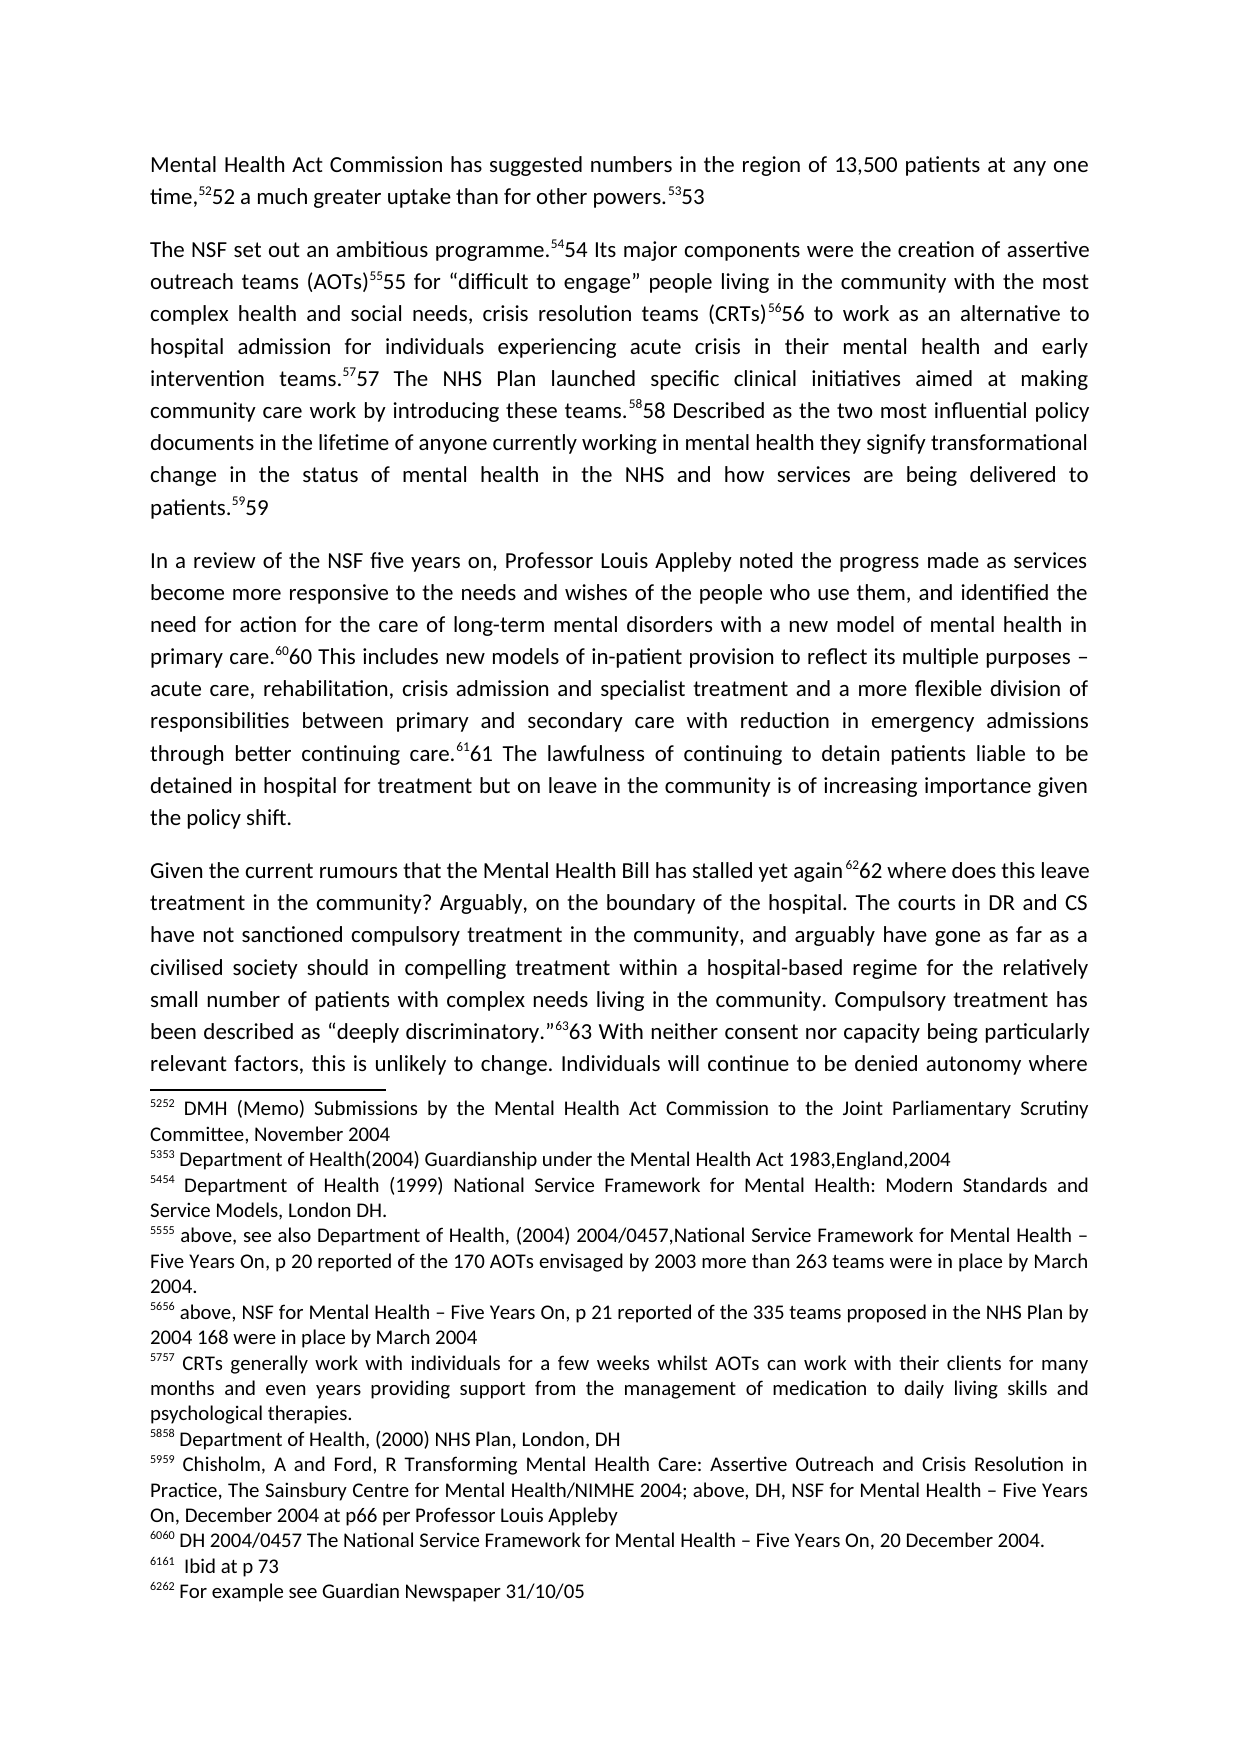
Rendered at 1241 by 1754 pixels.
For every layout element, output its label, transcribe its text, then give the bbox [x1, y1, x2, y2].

text Given the current rumours that the Mental Health Bill has stalled yet again62 where does this leave treatment in the community? Arguably, on the boundary of the hospital. The courts in DR and CS have not sanctioned compulsory treatment in the community, and arguably have gone as far as a civilised society should in compelling treatment within a hospital-based regime for the relatively small number of patients with complex needs living in the community. Compulsory treatment has been described as “deeply discriminatory.”63 With neither consent nor capacity being particularly relevant factors, this is unlikely to change. Individuals will continue to be denied autonomy where treatment for mental disorder is perceived to be in their best interests. The hope is that more enlightened practice will result in fewer compulsions. The Care Programme Approach has done much to deliver a comprehensive plan of care for individual patients and improve choice. Better choice should mean less compulsion. [150, 856, 1090, 1077]
text In a review of the NSF five years on, Professor Louis Appleby noted the progress made as services become more responsive to the needs and wishes of the people who use them, and identified the need for action for the care of long-term mental disorders with a new model of mental health in primary care.60 This includes new models of in-patient provision to reflect its multiple purposes –acute care, rehabilitation, crisis admission and specialist treatment and a more flexible division of responsibilities between primary and secondary care with reduction in emergency admissions through better continuing care.61 The lawfulness of continuing to detain patients liable to be detained in hospital for treatment but on leave in the community is of increasing importance given the policy shift. [150, 546, 1090, 831]
text The NSF set out an ambitious programme.54 Its major components were the creation of assertive outreach teams (AOTs)55 for “difficult to engage” people living in the community with the most complex health and social needs, crisis resolution teams (CRTs)56 to work as an alternative to hospital admission for individuals experiencing acute crisis in their mental health and early intervention teams.57 The NHS Plan launched specific clinical initiatives aimed at making community care work by introducing these teams.58 Described as the two most influential policy documents in the lifetime of anyone currently working in mental health they signify transformational change in the status of mental health in the NHS and how services are being delivered to patients.59 [150, 235, 1090, 521]
text The focus of the Mental Health Act 1983 is compulsory treatment in hospital. Overall, numbers of admissions to hospital for mental illness have fallen46 but use of compulsion has increased in the last 10 years by nearly 30%.47 The key community powers are supervised discharge,48 guardianship49 and leave50 (and, of course, for restricted patients, conditional discharge51). National statistics are not collated of the number of patients granted leave from hospital. The Mental Health Act Commission has suggested numbers in the region of 13,500 patients at any one time,52 a much greater uptake than for other powers.53 [150, 150, 1090, 210]
